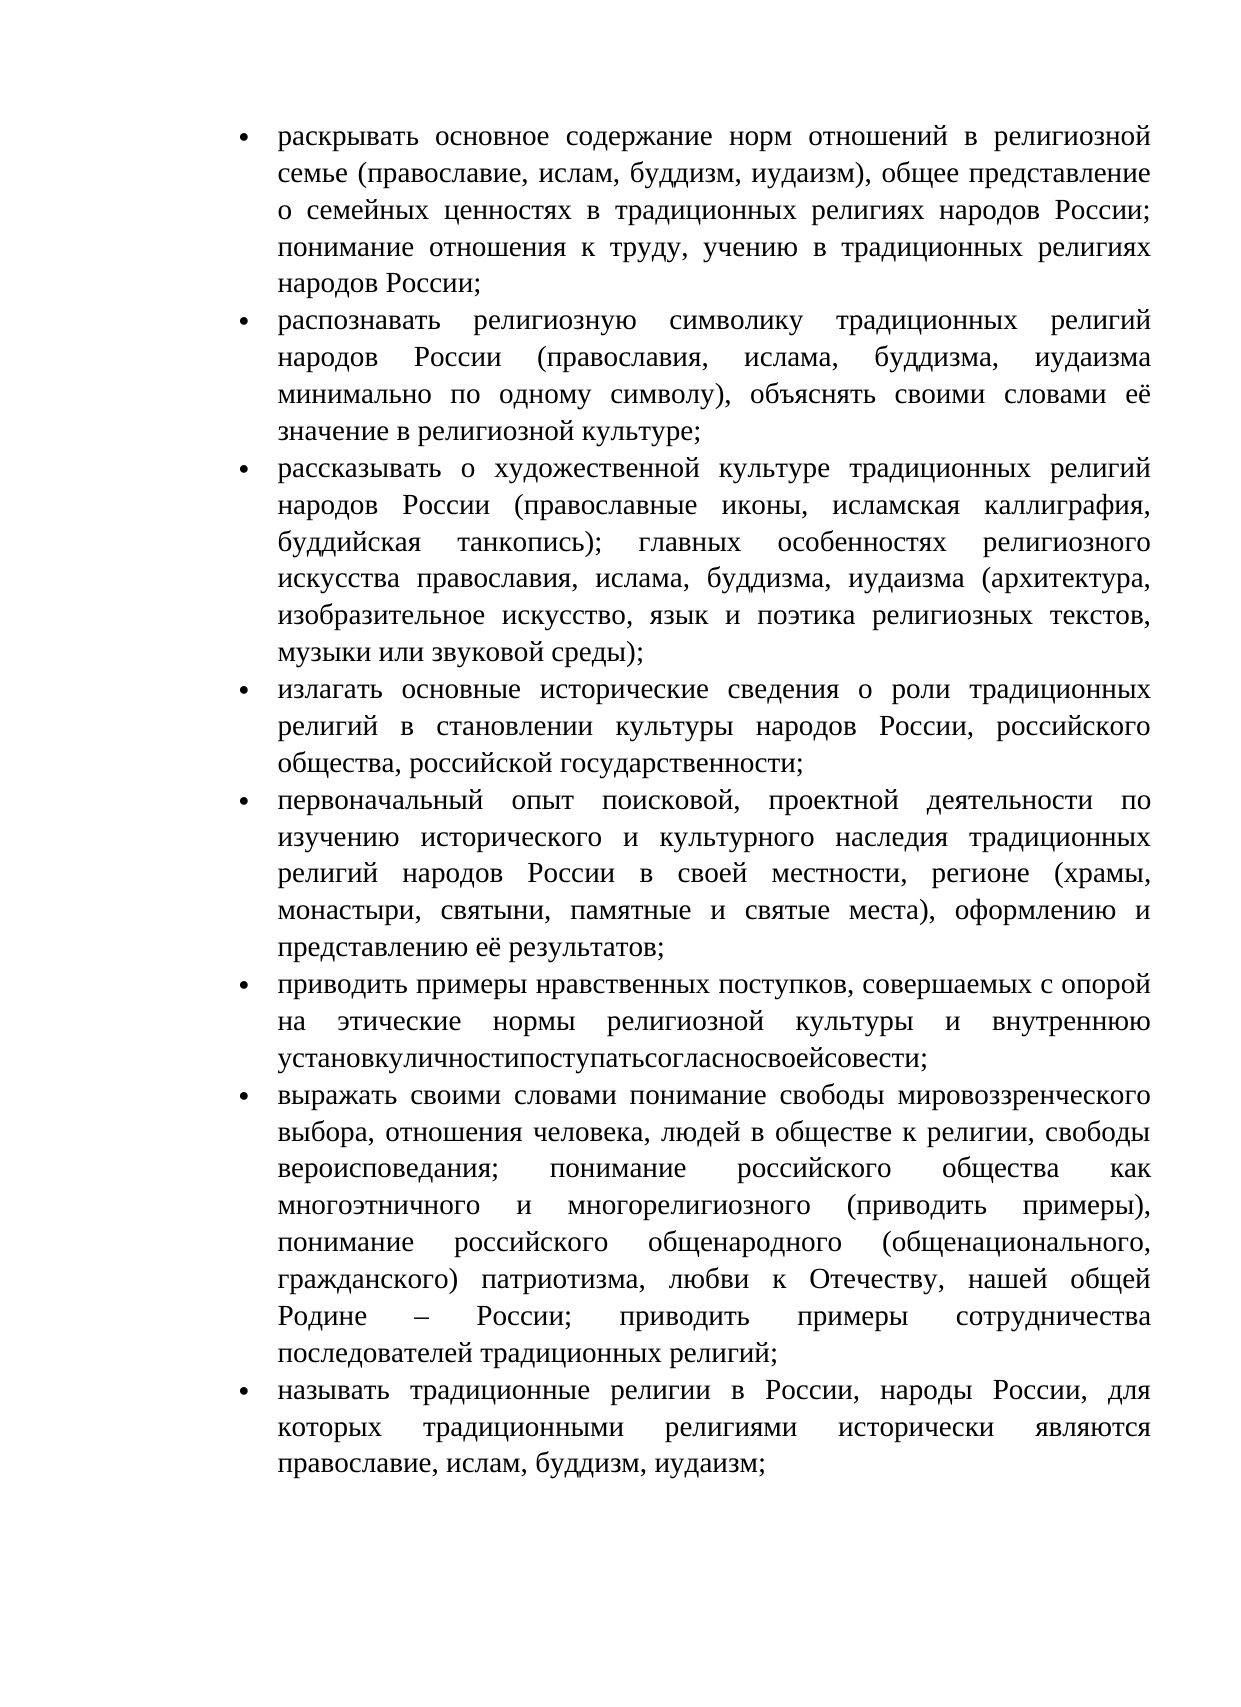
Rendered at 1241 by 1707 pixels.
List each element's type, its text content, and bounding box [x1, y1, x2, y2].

list первоначальный опыт поисковой, проектной деятельности по изучению исторического и культурного наследия традиционных религий народов России в своей местности, регионе (храмы, монастыри, святыни, памятные и святые места), оформлению и представлению её результатов; [240, 782, 1152, 963]
list рассказывать о художественной культуре традиционных религий народов России (православные иконы, исламская каллиграфия, буддийская танкопись); главных особенностях религиозного искусства православия, ислама, буддизма, иудаизма (архитектура, изобразительное искусство, язык и поэтика религиозных текстов, музыки или звуковой среды); [240, 450, 1152, 668]
list выражать своими словами понимание свободы мировоззренческого выбора, отношения человека, людей в обществе к религии, свободы вероисповедания; понимание российского общества как многоэтничного и многорелигиозного (приводить примеры), понимание российского общенародного (общенационального, гражданского) патриотизма, любви к Отечеству, нашей общей Родине – России; приводить примеры сотрудничества последователей традиционных религий; [240, 1077, 1152, 1368]
list называть традиционные религии в России, народы России, для которых традиционными религиями исторически являются православие, ислам, буддизм, иудаизм; [240, 1372, 1152, 1479]
list излагать основные исторические сведения о роли традиционных религий в становлении культуры народов России, российского общества, российской государственности; [240, 671, 1152, 778]
list распознавать религиозную символику традиционных религий народов России (православия, ислама, буддизма, иудаизма минимально по одному символу), объяснять своими словами её значение в религиозной культуре; [240, 302, 1152, 447]
list раскрывать основное содержание норм отношений в религиозной семье (православие, ислам, буддизм, иудаизм), общее представление о семейных ценностях в традиционных религиях народов России; понимание отношения к труду, учению в традиционных религиях народов России; [240, 118, 1152, 299]
list приводить примеры нравственных поступков, совершаемых с опорой на этические нормы религиозной культуры и внутреннюю установкуличностипоступатьсогласносвоейсовести; [240, 966, 1152, 1073]
